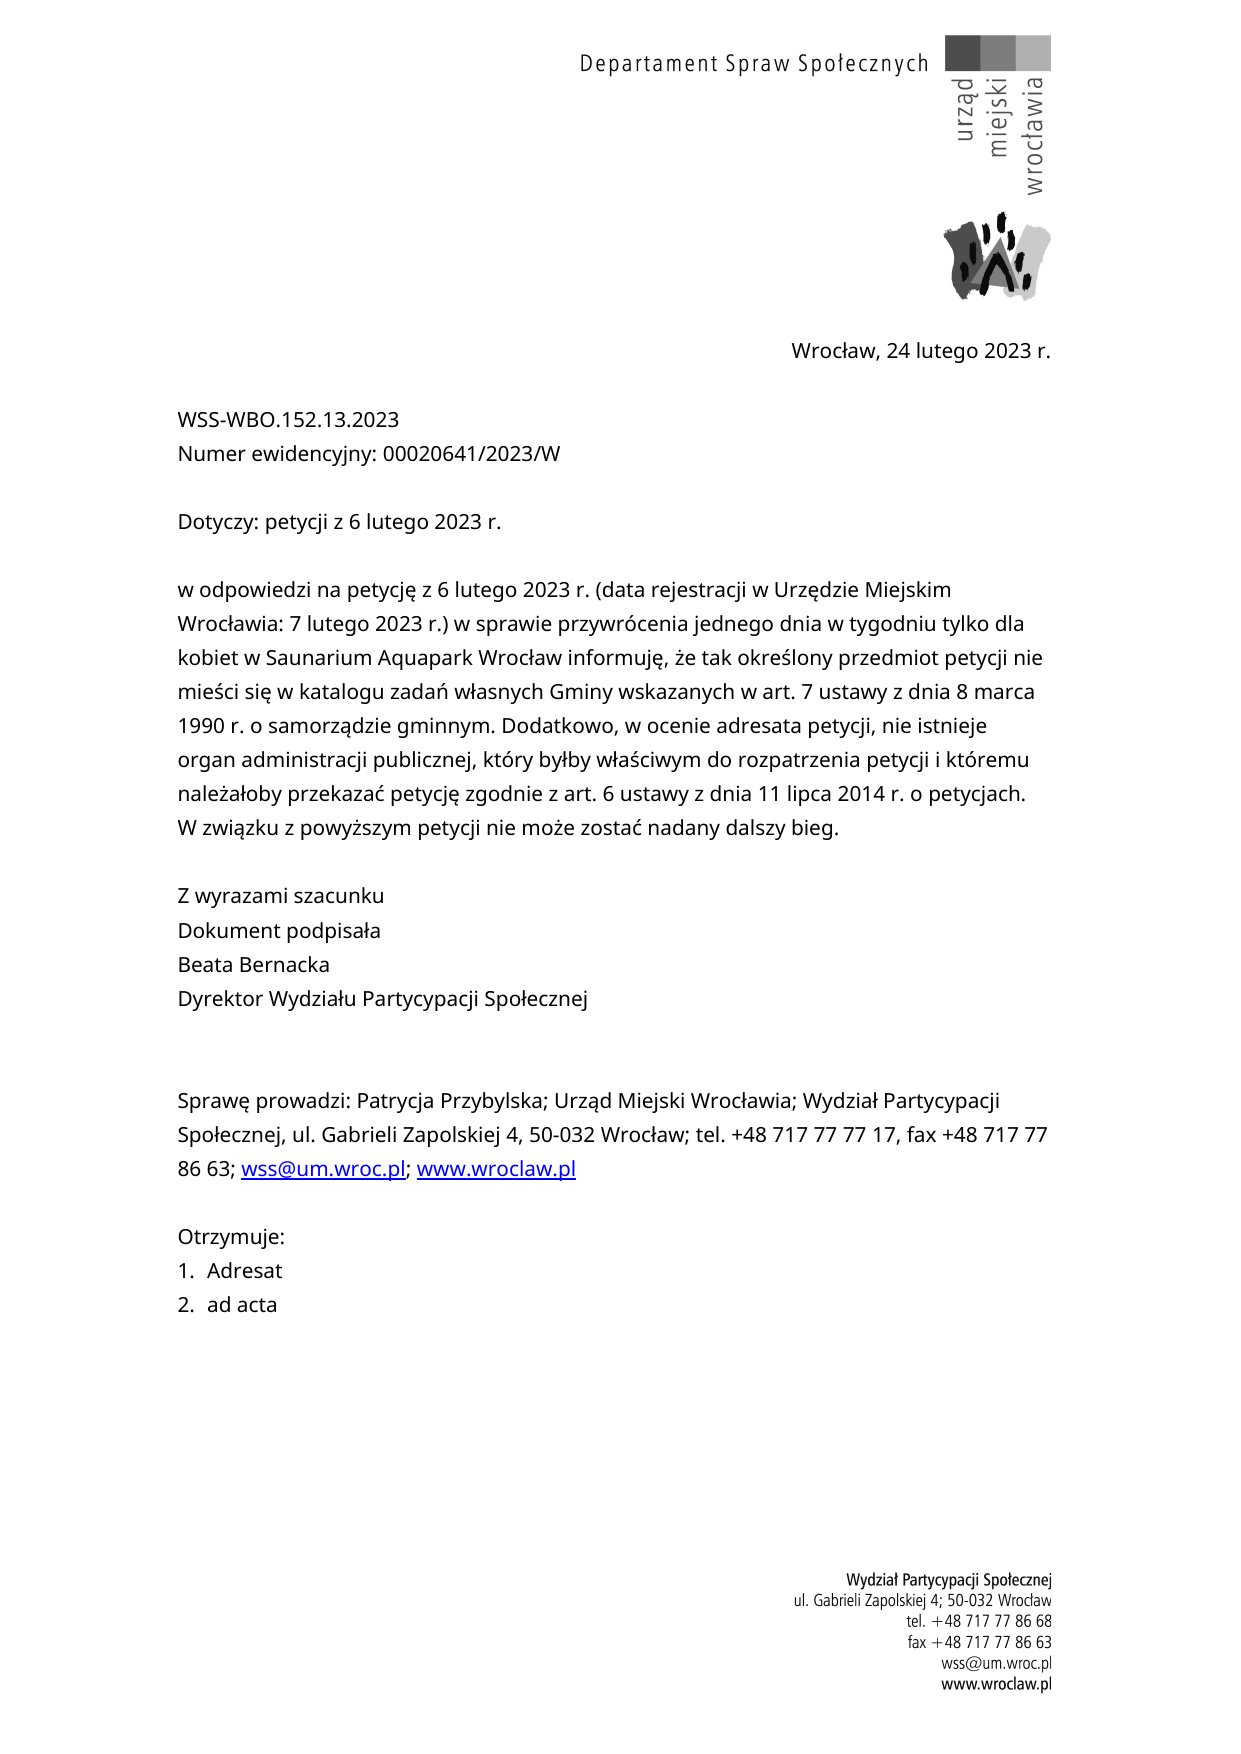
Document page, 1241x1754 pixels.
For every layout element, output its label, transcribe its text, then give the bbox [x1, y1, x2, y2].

text Beata Bernacka [177, 950, 1051, 978]
text Otrzymuje: [177, 1222, 1051, 1251]
text Dokument podpisała [177, 916, 1051, 944]
list ad acta [177, 1290, 1051, 1319]
text Dyrektor Wydziału Partycypacji Społecznej [177, 984, 1051, 1012]
text Sprawę prowadzi: Patrycja Przybylska; Urząd Miejski Wrocławia; Wydział Partycypacji Społecznej, ul. Gabrieli Zapolskiej 4, 50-032 Wrocław; tel. +48 717 77 77 17, fax +48 717 77 86 63; wss@um.wroc.pl; www.wroclaw.pl [177, 1086, 1051, 1183]
text WSS-WBO.152.13.2023 [177, 405, 1051, 433]
text Numer ewidencyjny: 00020641/2023/W [177, 439, 1051, 467]
text Wrocław, 24 lutego 2023 r. [177, 337, 1051, 365]
picture [581, 35, 1052, 303]
picture [793, 1571, 1052, 1695]
text Z wyrazami szacunku [177, 882, 1051, 910]
text w odpowiedzi na petycję z 6 lutego 2023 r. (data rejestracji w Urzędzie Miejskim Wrocławia: 7 lutego 2023 r.) w sprawie przywrócenia jednego dnia w tygodniu tylko dla kobiet w Saunarium Aquapark Wrocław informuję, że tak określony przedmiot petycji nie mieści się w katalogu zadań własnych Gminy wskazanych w art. 7 ustawy z dnia 8 marca 1990 r. o samorządzie gminnym. Dodatkowo, w ocenie adresata petycji, nie istnieje organ administracji publicznej, który byłby właściwym do rozpatrzenia petycji i któremu należałoby przekazać petycję zgodnie z art. 6 ustawy z dnia 11 lipca 2014 r. o petycjach. W związku z powyższym petycji nie może zostać nadany dalszy bieg. [177, 575, 1051, 842]
text Dotyczy: petycji z 6 lutego 2023 r. [177, 507, 1051, 535]
list Adresat [177, 1256, 1051, 1285]
